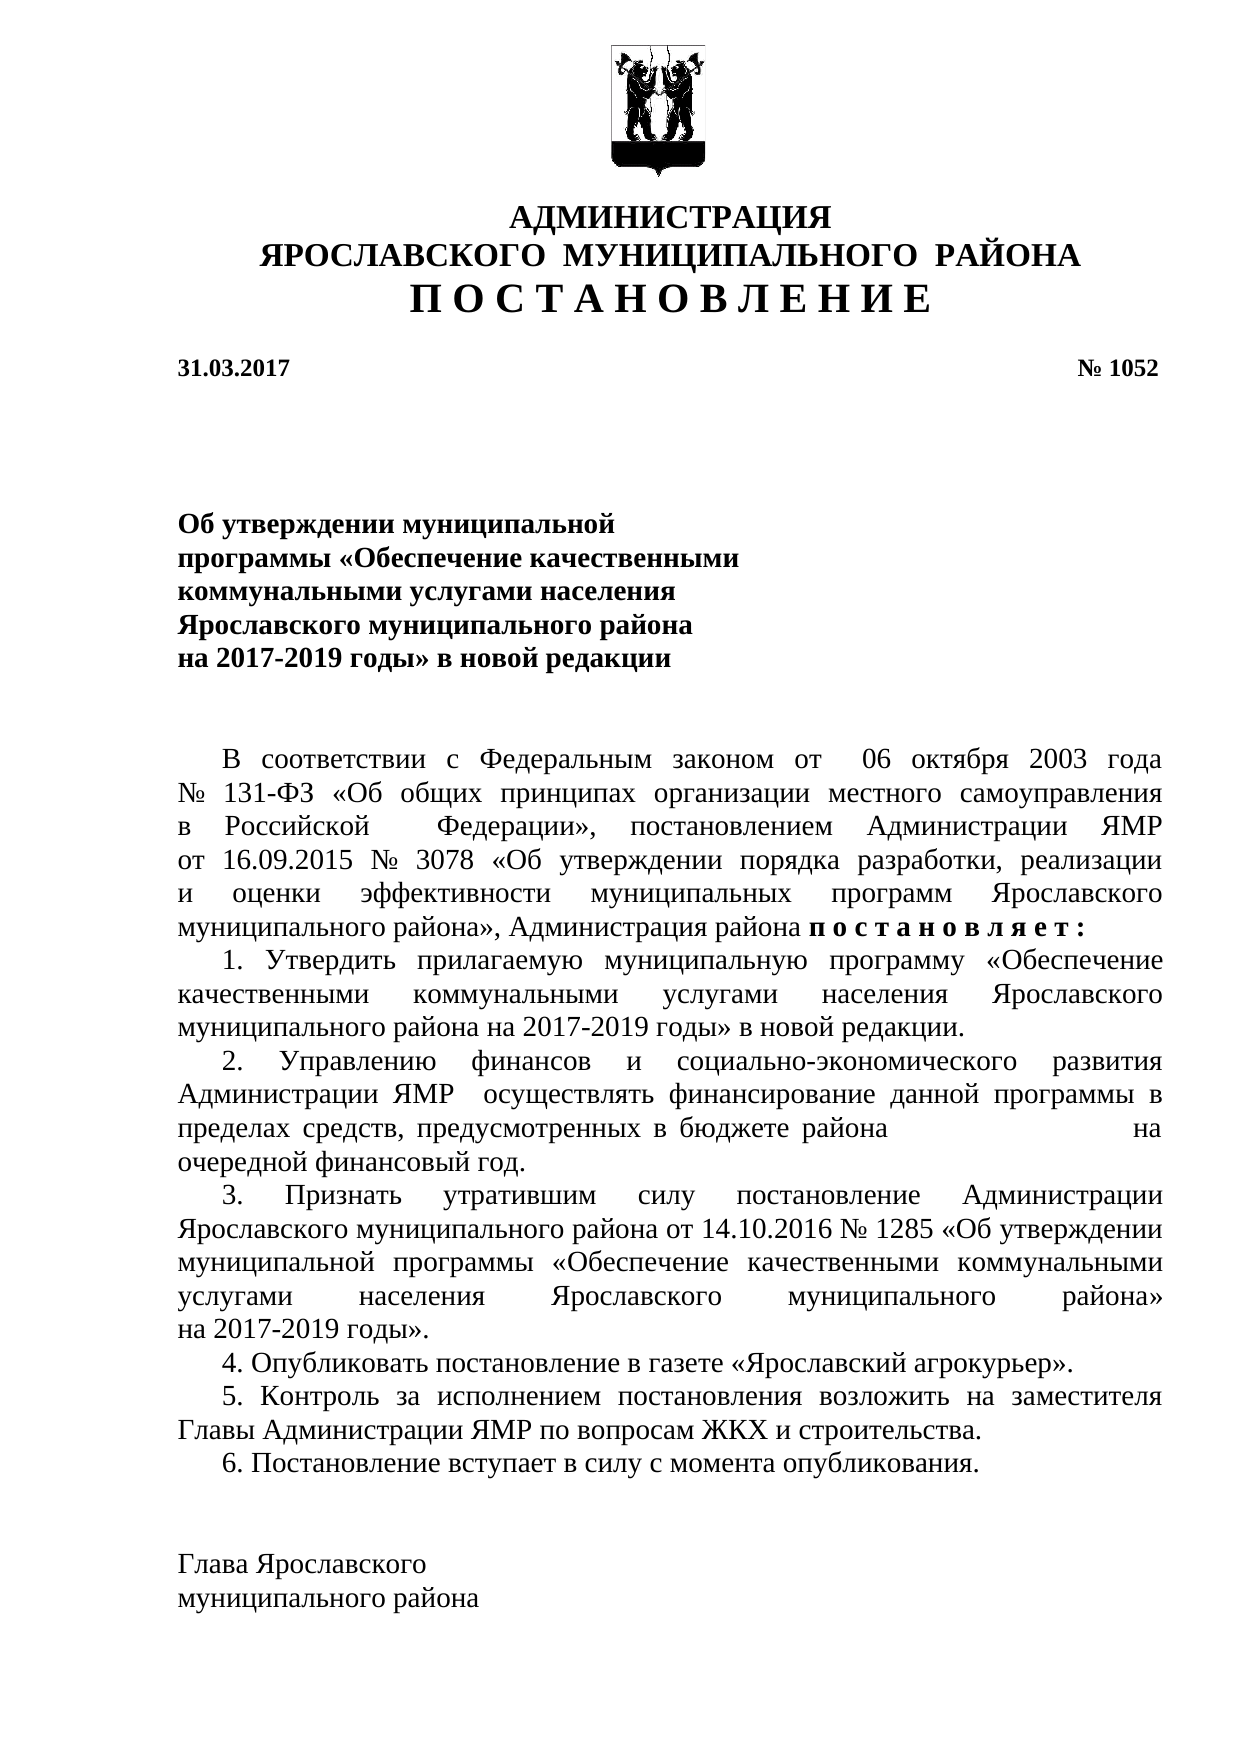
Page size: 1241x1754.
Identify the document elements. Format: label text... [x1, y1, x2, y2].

text 31.03.2017 № 1052 [177, 353, 1163, 382]
text муниципального района [177, 1580, 1163, 1613]
picture [611, 45, 706, 177]
text 4. Опубликовать постановление в газете «Ярославский агрокурьер». [177, 1345, 1163, 1378]
subtitle ЯРОСЛАВСКОГО МУНИЦИПАЛЬНОГО РАЙОНА [177, 236, 1163, 274]
text 1. Утвердить прилагаемую муниципальную программу «Обеспечение качественными коммунальными услугами населения Ярославского муниципального района на 2017-2019 годы» в новой редакции. [177, 942, 1163, 1043]
text программы «Обеспечение качественными [177, 540, 1163, 573]
text 6. Постановление вступает в силу с момента опубликования. [177, 1446, 1163, 1479]
text 2. Управлению финансов и социально-экономического развития Администрации ЯМР осуществлять финансирование данной программы в пределах средств, предусмотренных в бюджете района на очередной финансовый год. [177, 1043, 1163, 1177]
text 3. Признать утратившим силу постановление Администрации Ярославского муниципального района от 14.10.2016 № 1285 «Об утверждении муниципальной программы «Обеспечение качественными коммунальными услугами населения Ярославского муниципального района» на 2017-2019 годы». [177, 1177, 1163, 1345]
text на 2017-2019 годы» в новой редакции [177, 641, 1163, 674]
subtitle П О С Т А Н О В Л Е Н И Е [177, 274, 1163, 322]
text В соответствии с Федеральным законом от 06 октября 2003 года № 131-ФЗ «Об общих принципах организации местного самоуправления в Российской Федерации», постановлением Администрации ЯМР от 16.09.2015 № 3078 «Об утверждении порядка разработки, реализации и оценки эффективности муниципальных программ Ярославского муниципального района», Администрация района п о с т а н о в л я е т : [177, 741, 1163, 942]
text Глава Ярославского [177, 1546, 1163, 1580]
text 5. Контроль за исполнением постановления возложить на заместителя Главы Администрации ЯМР по вопросам ЖКХ и строительства. [177, 1378, 1163, 1446]
text АДМИНИСТРАЦИЯ [177, 197, 1163, 236]
text Ярославского муниципального района [177, 607, 1163, 641]
text Об утверждении муниципальной [177, 506, 1163, 540]
text коммунальными услугами населения [177, 573, 1163, 607]
